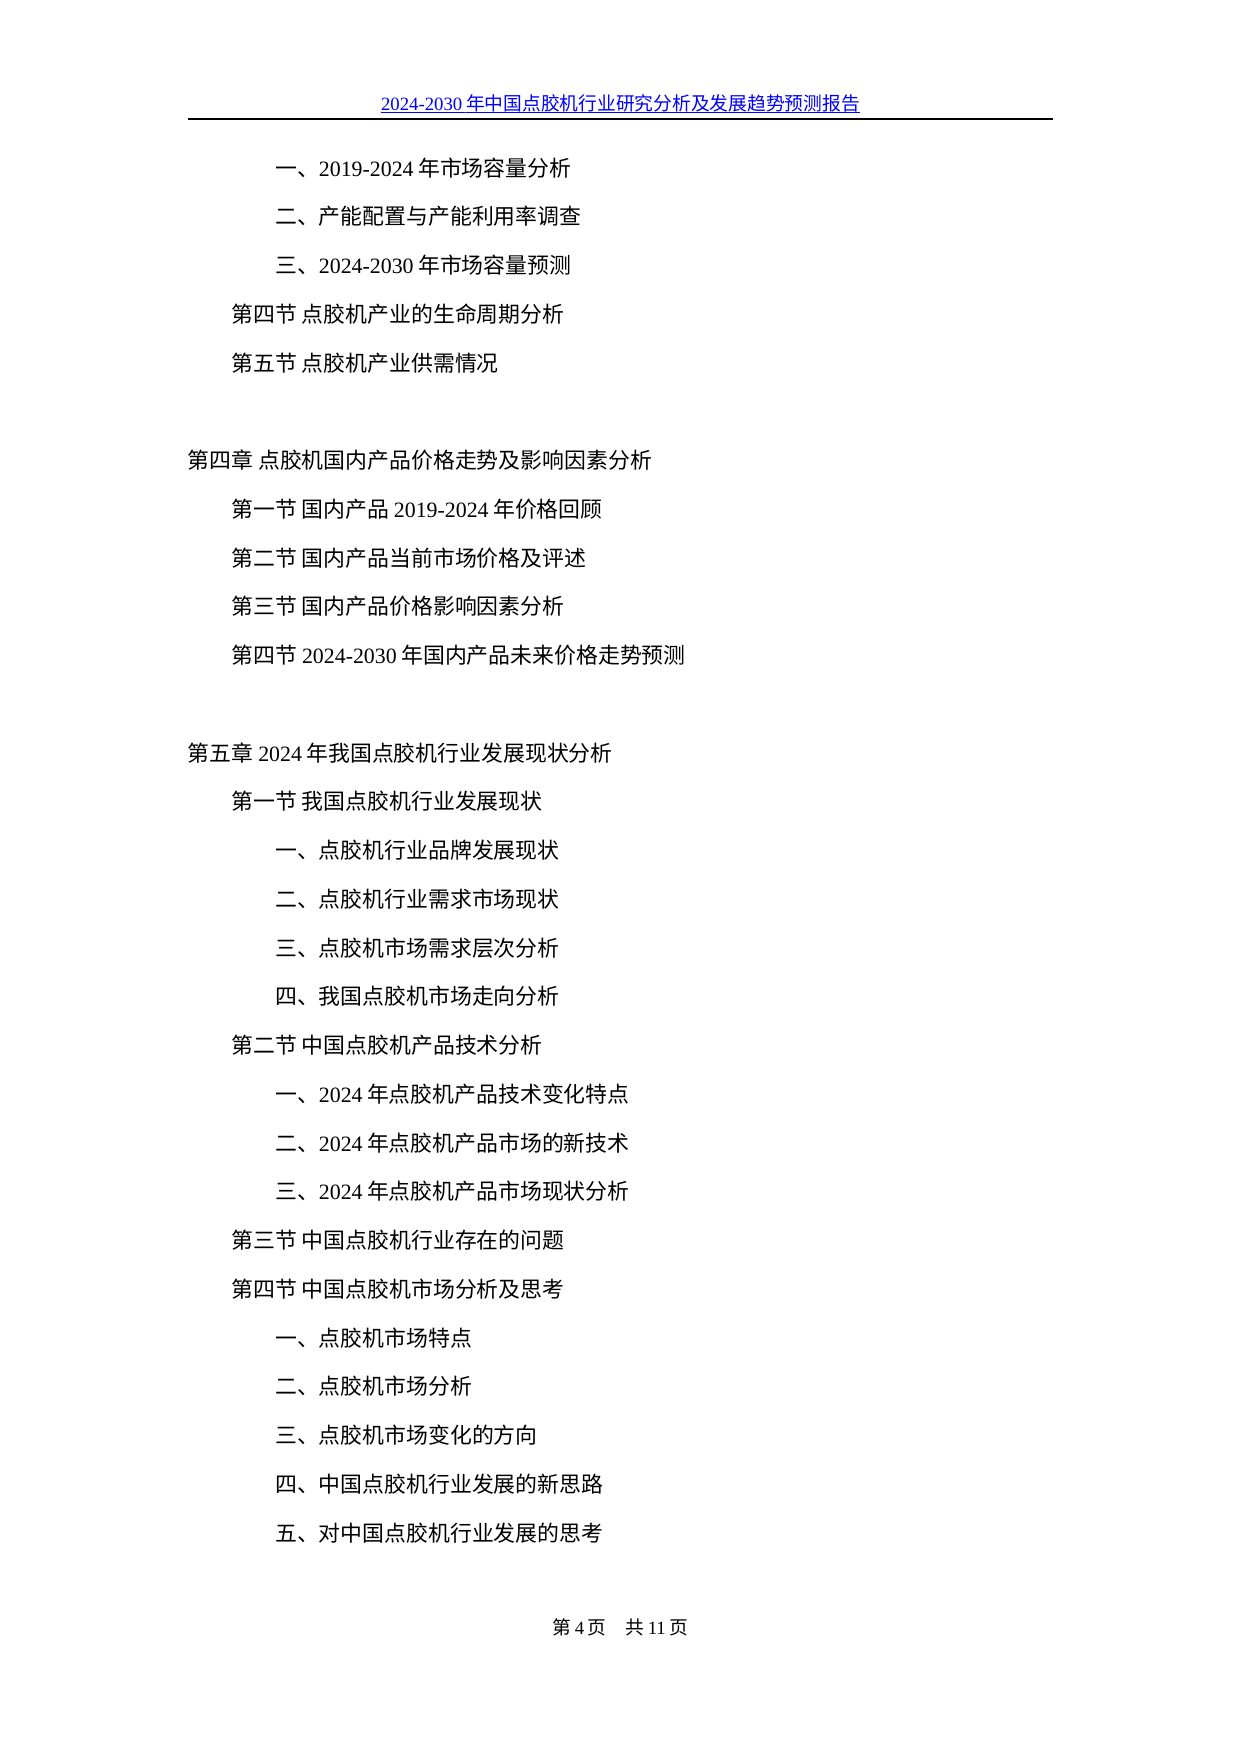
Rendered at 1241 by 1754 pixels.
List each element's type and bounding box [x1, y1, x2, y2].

text [187, 150, 1053, 1548]
